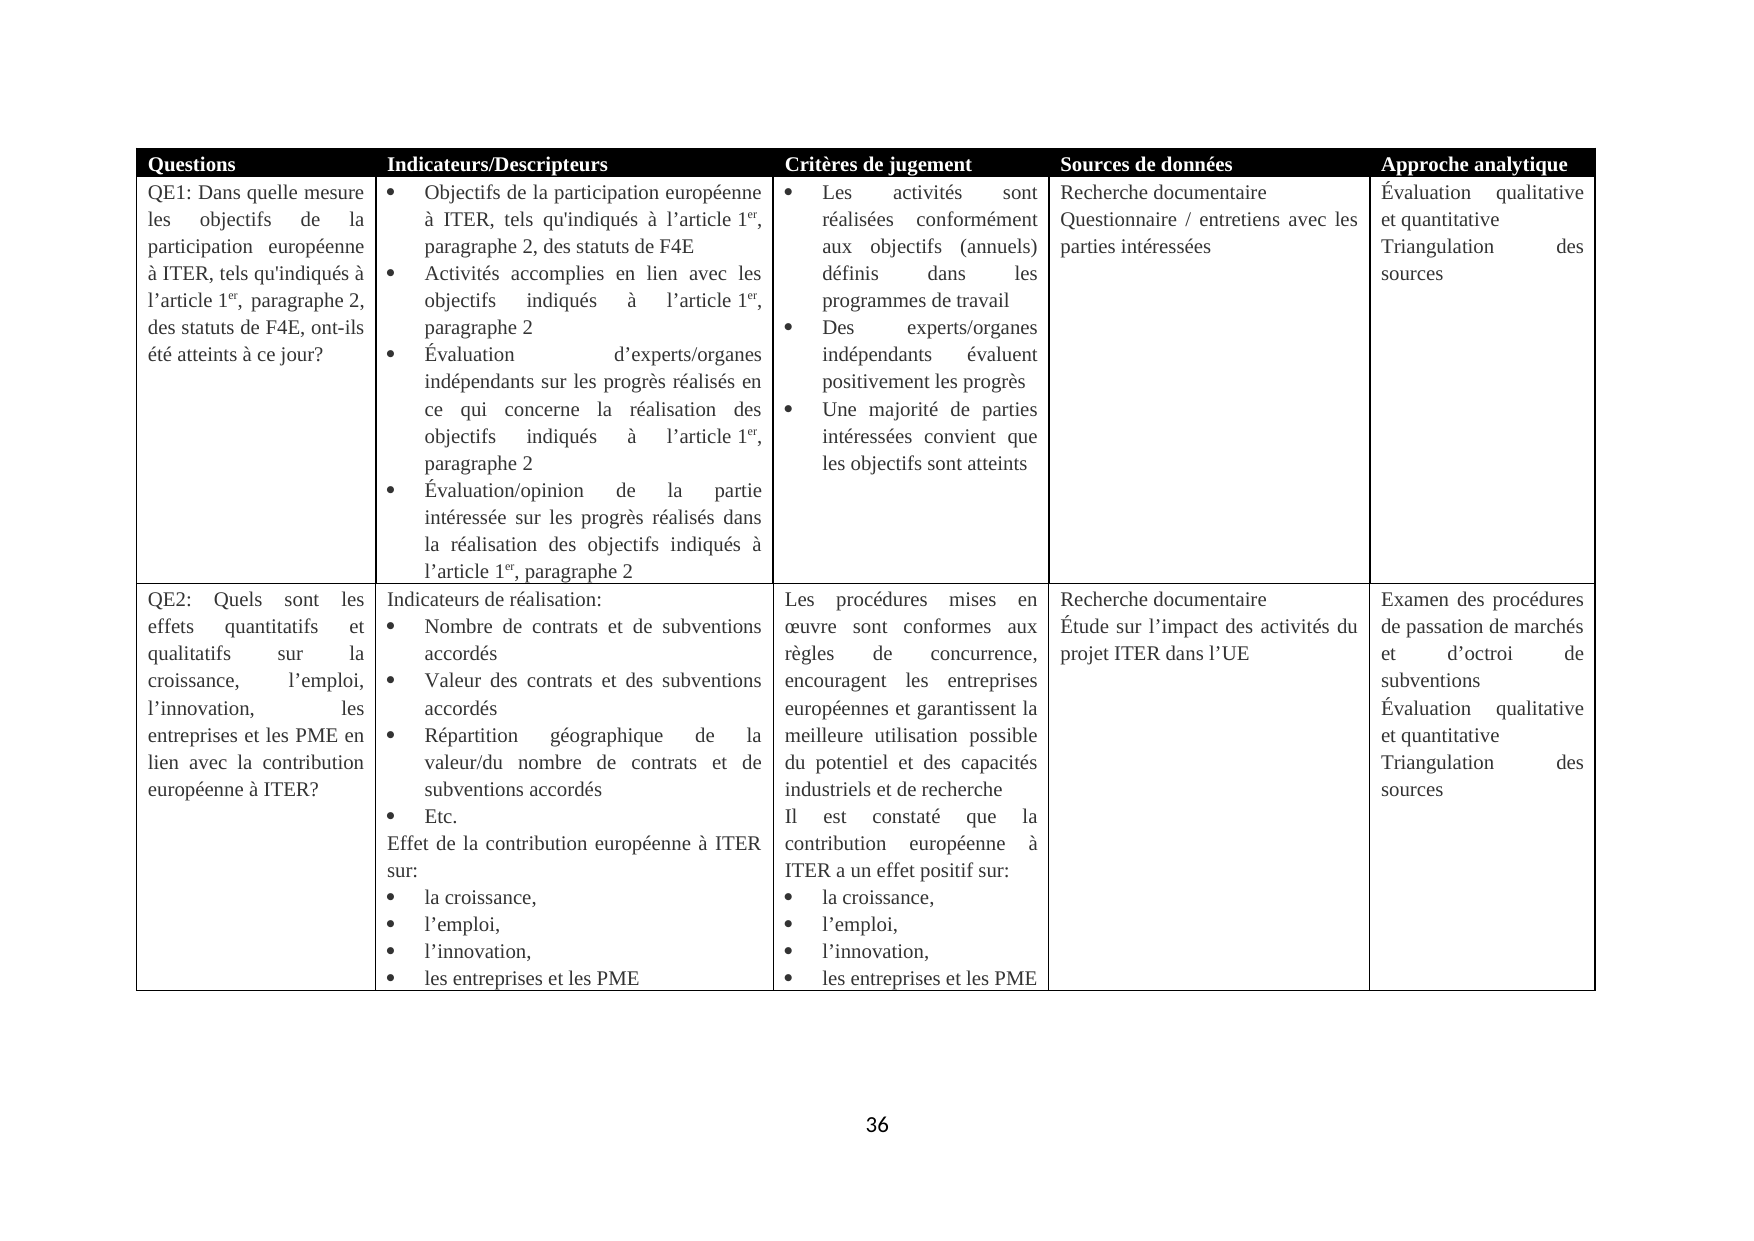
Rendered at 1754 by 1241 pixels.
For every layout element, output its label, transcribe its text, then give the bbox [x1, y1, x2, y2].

table_cell Les activités sont réalisées conformément aux objectifs (annuels) définis dans les programmes de travail Des experts/organes indépendants évaluent positivement les progrès Une majorité de parties intéressées convient que les objectifs sont atteints [774, 177, 1048, 583]
table_header Sources de données [1049, 149, 1369, 176]
table_cell QE1: Dans quelle mesure les objectifs de la participation européenne à ITER, tels qu'indiqués à l’article 1er, paragraphe 2, des statuts de F4E, ont-ils été atteints à ce jour? [137, 177, 375, 583]
table_cell Recherche documentaire Étude sur l’impact des activités du projet ITER dans l’UE [1049, 584, 1369, 990]
table_cell Indicateurs de réalisation: Nombre de contrats et de subventions accordés Valeur des contrats et des subventions accordés Répartition géographique de la valeur/du nombre de contrats et de subventions accordés Etc. Effet de la contribution européenne à ITER sur: la croissance, l’emploi, l’innovation, les entreprises et les PME [376, 584, 773, 990]
table_header Approche analytique [1370, 149, 1594, 176]
table_cell Examen des procédures de passation de marchés et d’octroi de subventions Évaluation qualitative et quantitative Triangulation des sources [1370, 584, 1594, 990]
table_header Questions [137, 149, 375, 176]
table_cell Évaluation qualitative et quantitative Triangulation des sources [1371, 177, 1594, 583]
table_cell Recherche documentaire Questionnaire / entretiens avec les parties intéressées [1050, 177, 1369, 583]
table_header Critères de jugement [774, 149, 1048, 176]
table_cell Objectifs de la participation européenne à ITER, tels qu'indiqués à l’article 1er, paragraphe 2, des statuts de F4E Activités accomplies en lien avec les objectifs indiqués à l’article 1er, paragraphe 2 Évaluation d’experts/organes indépendants sur les progrès réalisés en ce qui concerne la réalisation des objectifs indiqués à l’article 1er, paragraphe 2 Évaluation/opinion de la partie intéressée sur les progrès réalisés dans la réalisation des objectifs indiqués à l’article 1er, paragraphe 2 [377, 177, 772, 583]
table_header Indicateurs/Descripteurs [376, 149, 773, 176]
table_cell Les procédures mises en œuvre sont conformes aux règles de concurrence, encouragent les entreprises européennes et garantissent la meilleure utilisation possible du potentiel et des capacités industriels et de recherche Il est constaté que la contribution européenne à ITER a un effet positif sur: la croissance, l’emploi, l’innovation, les entreprises et les PME [774, 584, 1048, 990]
table_cell QE2: Quels sont les effets quantitatifs et qualitatifs sur la croissance, l’emploi, l’innovation, les entreprises et les PME en lien avec la contribution européenne à ITER? [137, 584, 375, 990]
